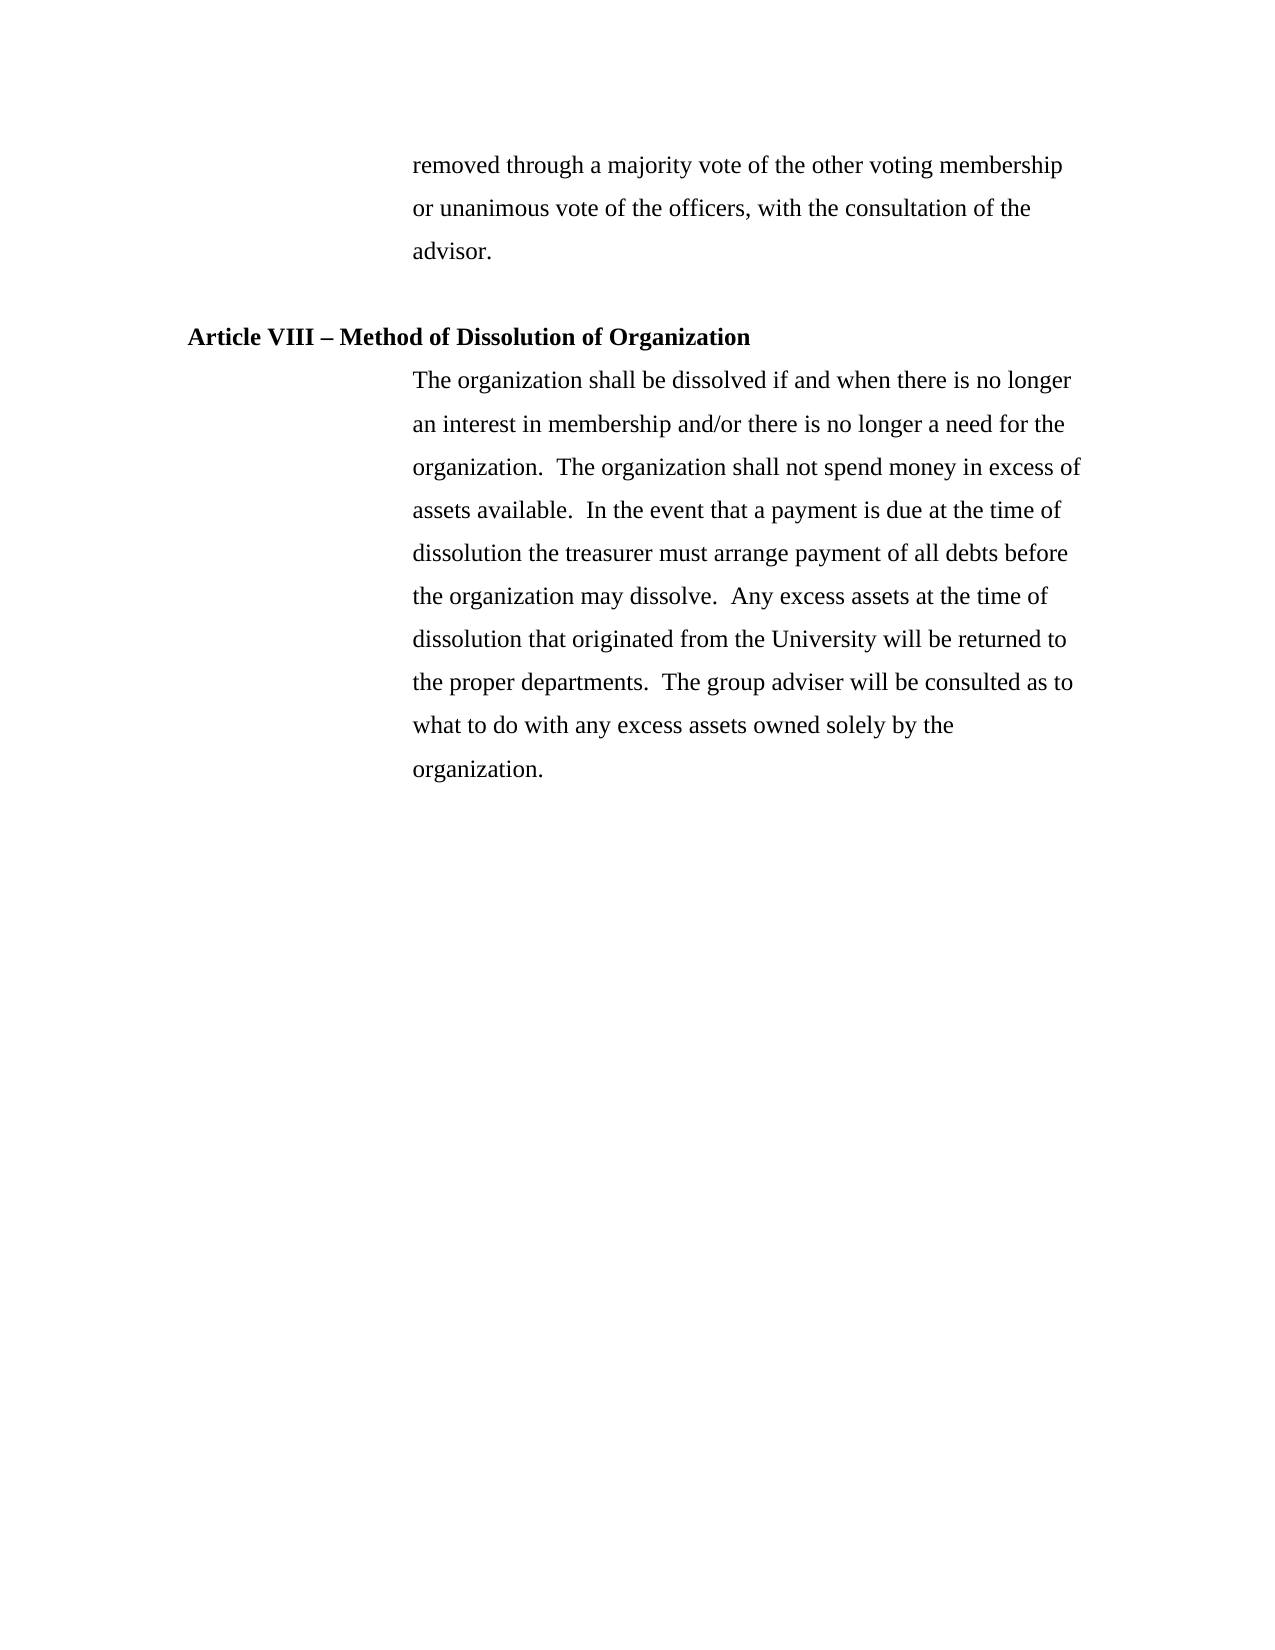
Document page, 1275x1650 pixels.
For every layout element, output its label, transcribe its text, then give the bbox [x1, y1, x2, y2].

text The organization shall be dissolved if and when there is no longer an interest in membership and/or there is no longer a need for the organization. The organization shall not spend money in excess of assets available. In the event that a payment is due at the time of dissolution the treasurer must arrange payment of all debts before the organization may dissolve. Any excess assets at the time of dissolution that originated from the University will be returned to the proper departments. The group adviser will be consulted as to what to do with any excess assets owned solely by the organization. [187, 366, 1087, 782]
text Article VIII – Method of Dissolution of Organization [187, 322, 1087, 351]
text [187, 150, 1087, 265]
